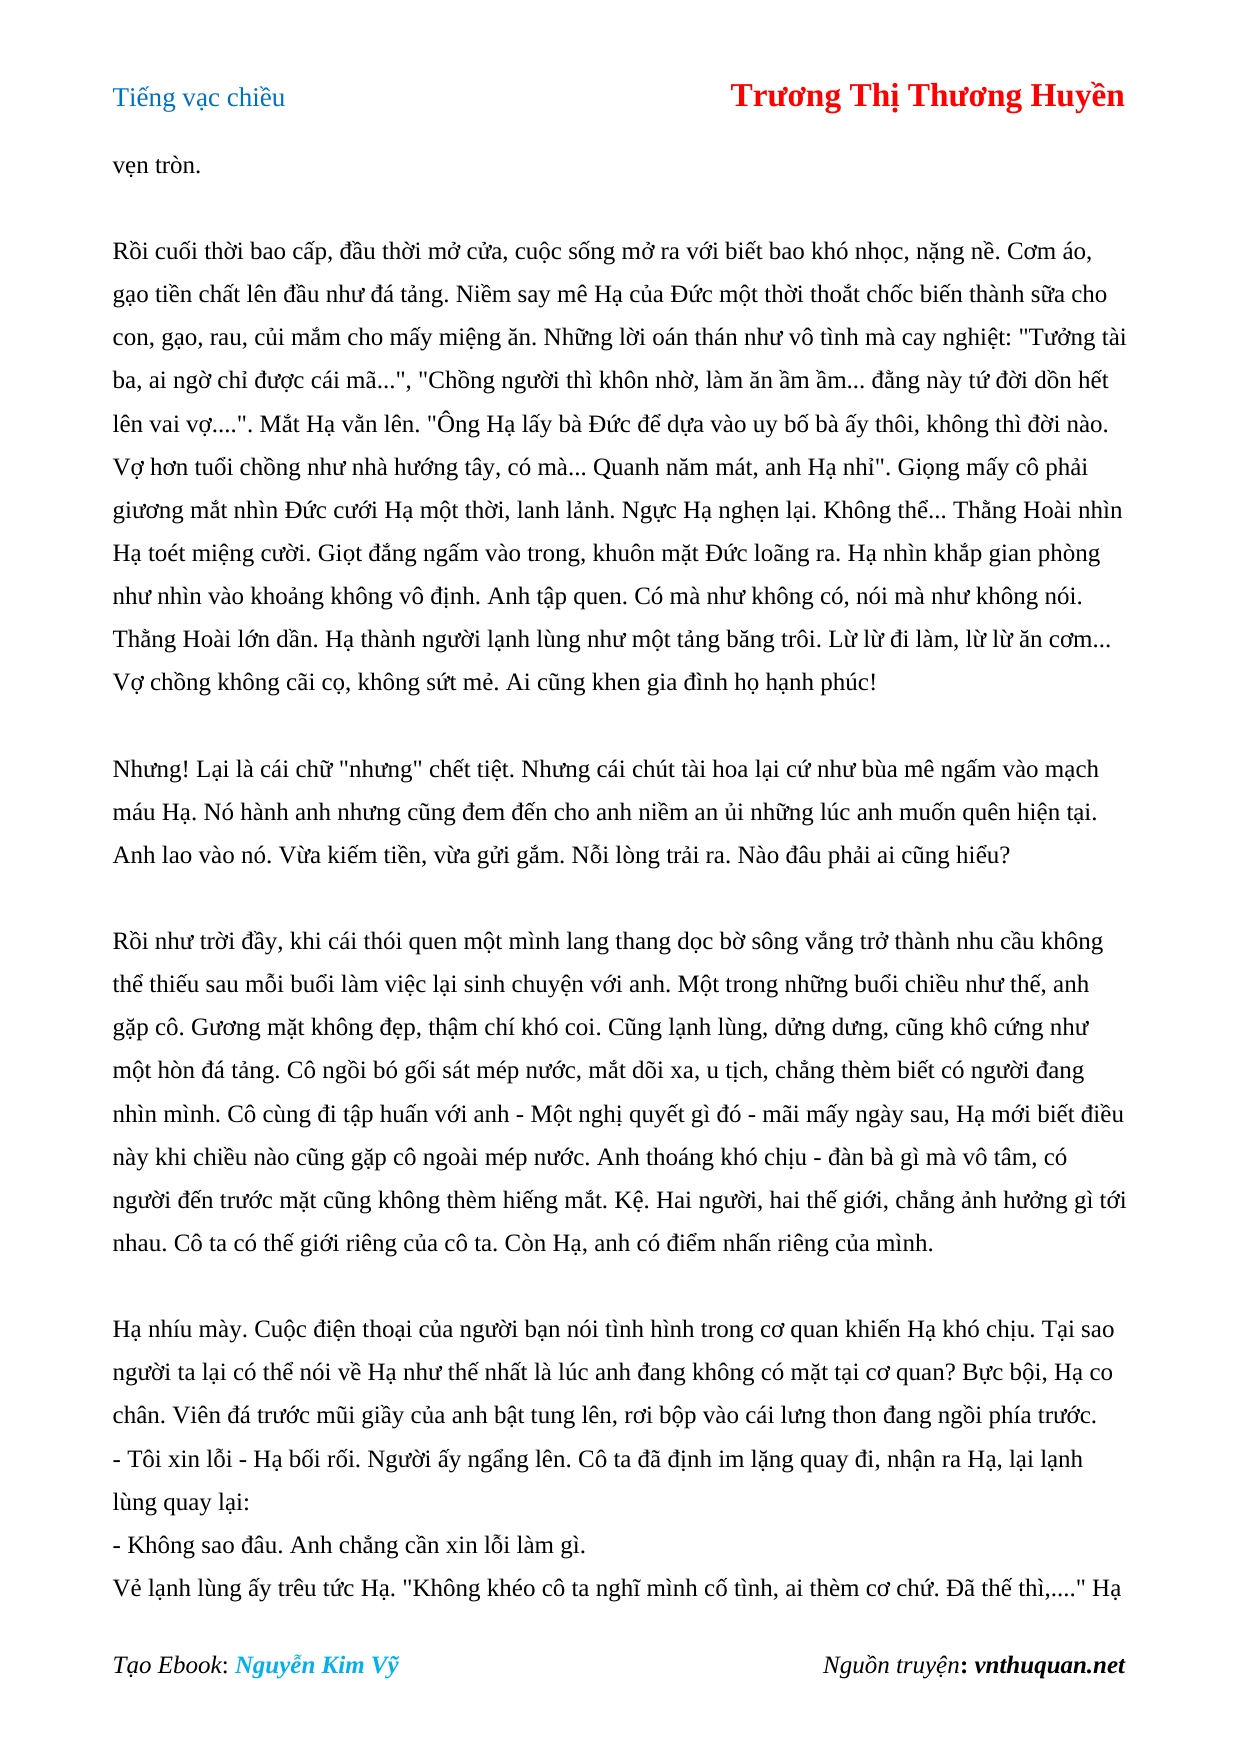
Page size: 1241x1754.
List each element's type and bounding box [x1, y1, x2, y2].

text [112, 150, 1128, 1602]
